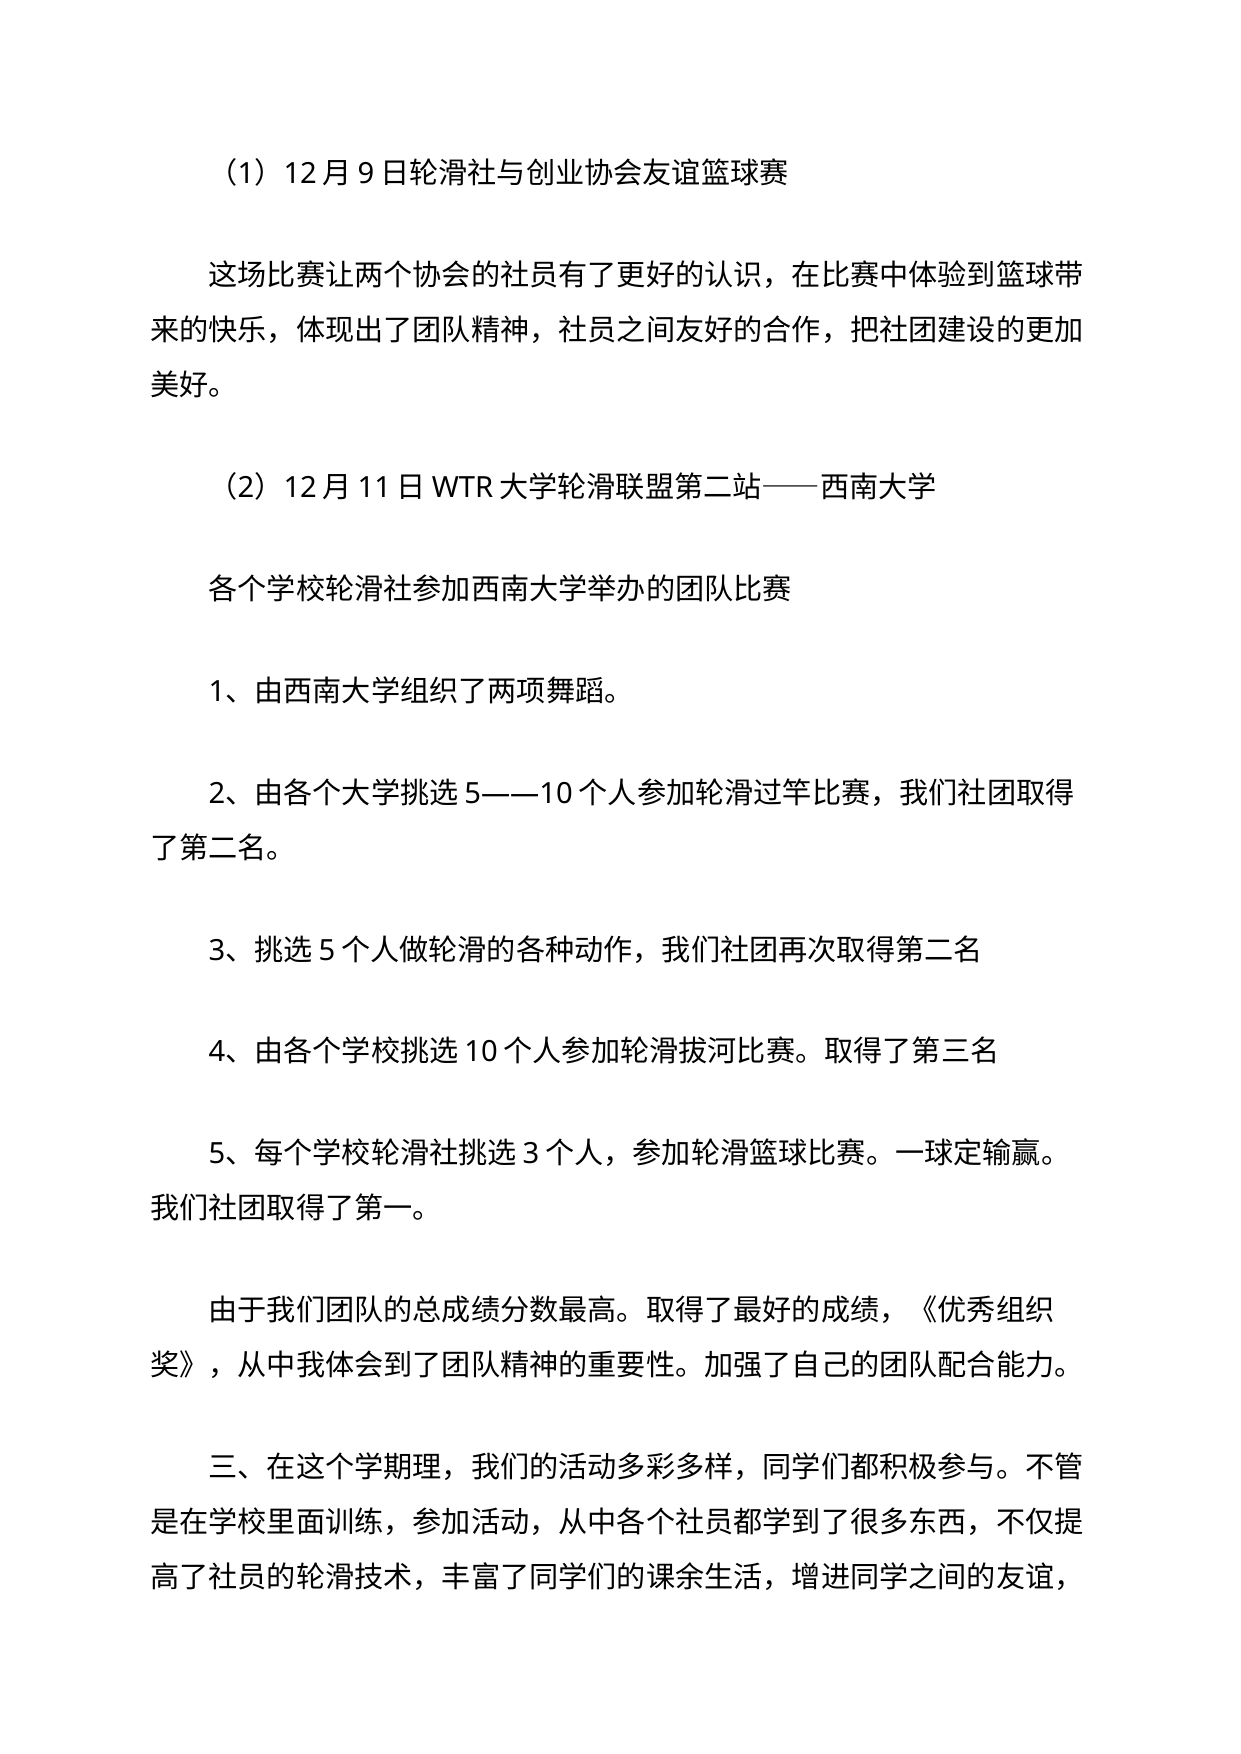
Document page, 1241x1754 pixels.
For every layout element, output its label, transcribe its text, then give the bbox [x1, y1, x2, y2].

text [150, 1443, 1090, 1596]
text 2、由各个大学挑选5——10个人参加轮滑过竿比赛，我们社团取得了第二名。 [150, 769, 1090, 867]
text 由于我们团队的总成绩分数最高。取得了最好的成绩，《优秀组织奖》，从中我体会到了团队精神的重要性。加强了自己的团队配合能力。 [150, 1287, 1090, 1384]
text 4、由各个学校挑选10个人参加轮滑拔河比赛。取得了第三名 [150, 1028, 1090, 1070]
text 3、挑选5个人做轮滑的各种动作，我们社团再次取得第二名 [150, 926, 1090, 968]
text 1、由西南大学组织了两项舞蹈。 [150, 667, 1090, 710]
text 这场比赛让两个协会的社员有了更好的认识，在比赛中体验到篮球带来的快乐，体现出了团队精神，社员之间友好的合作，把社团建设的更加美好。 [150, 252, 1090, 404]
text 5、每个学校轮滑社挑选3个人，参加轮滑篮球比赛。一球定输赢。我们社团取得了第一。 [150, 1130, 1090, 1227]
text （2）12月11日WTR大学轮滑联盟第二站——西南大学 [150, 463, 1090, 506]
text （1）12月9日轮滑社与创业协会友谊篮球赛 [150, 150, 1090, 192]
text 各个学校轮滑社参加西南大学举办的团队比赛 [150, 566, 1090, 608]
